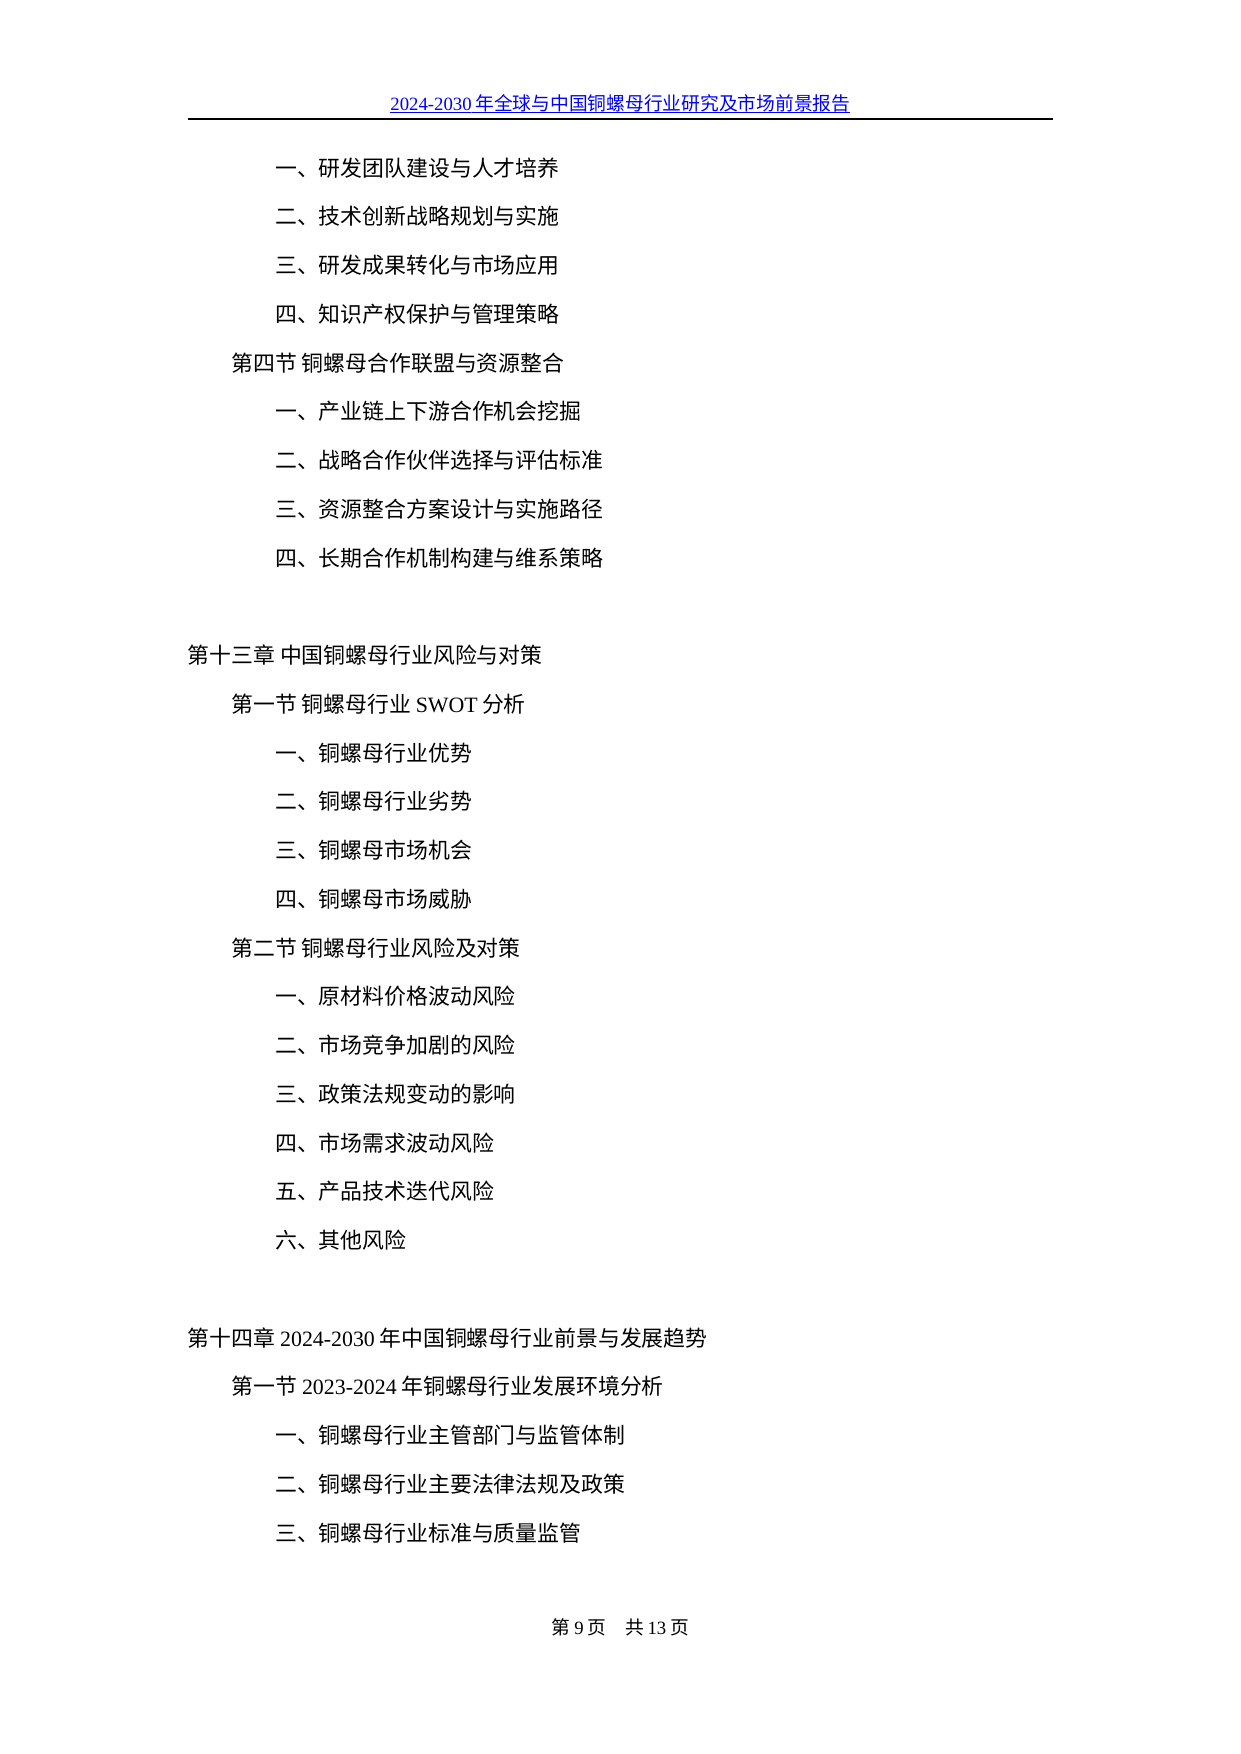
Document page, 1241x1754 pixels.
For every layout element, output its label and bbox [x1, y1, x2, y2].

text [187, 150, 1053, 1548]
